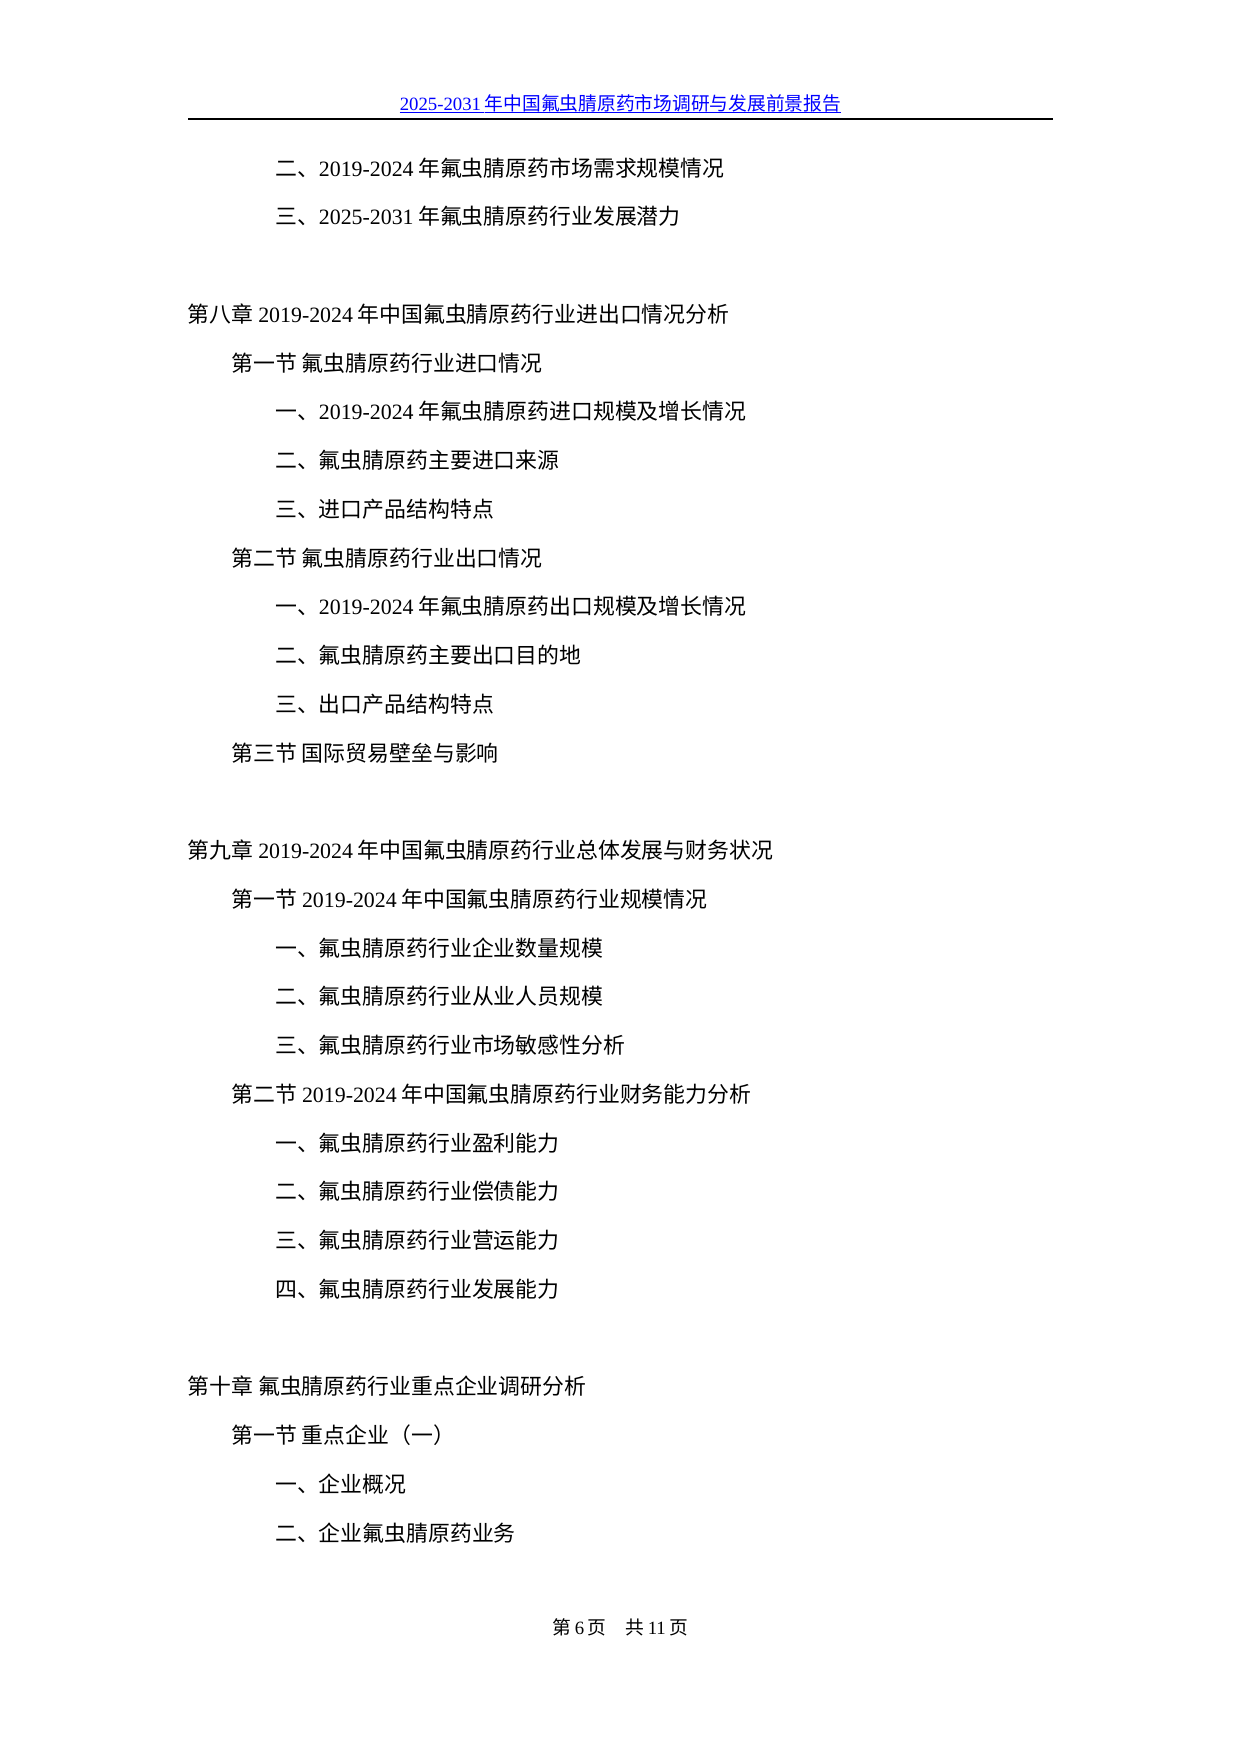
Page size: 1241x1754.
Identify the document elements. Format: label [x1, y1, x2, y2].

text [187, 150, 1053, 1548]
